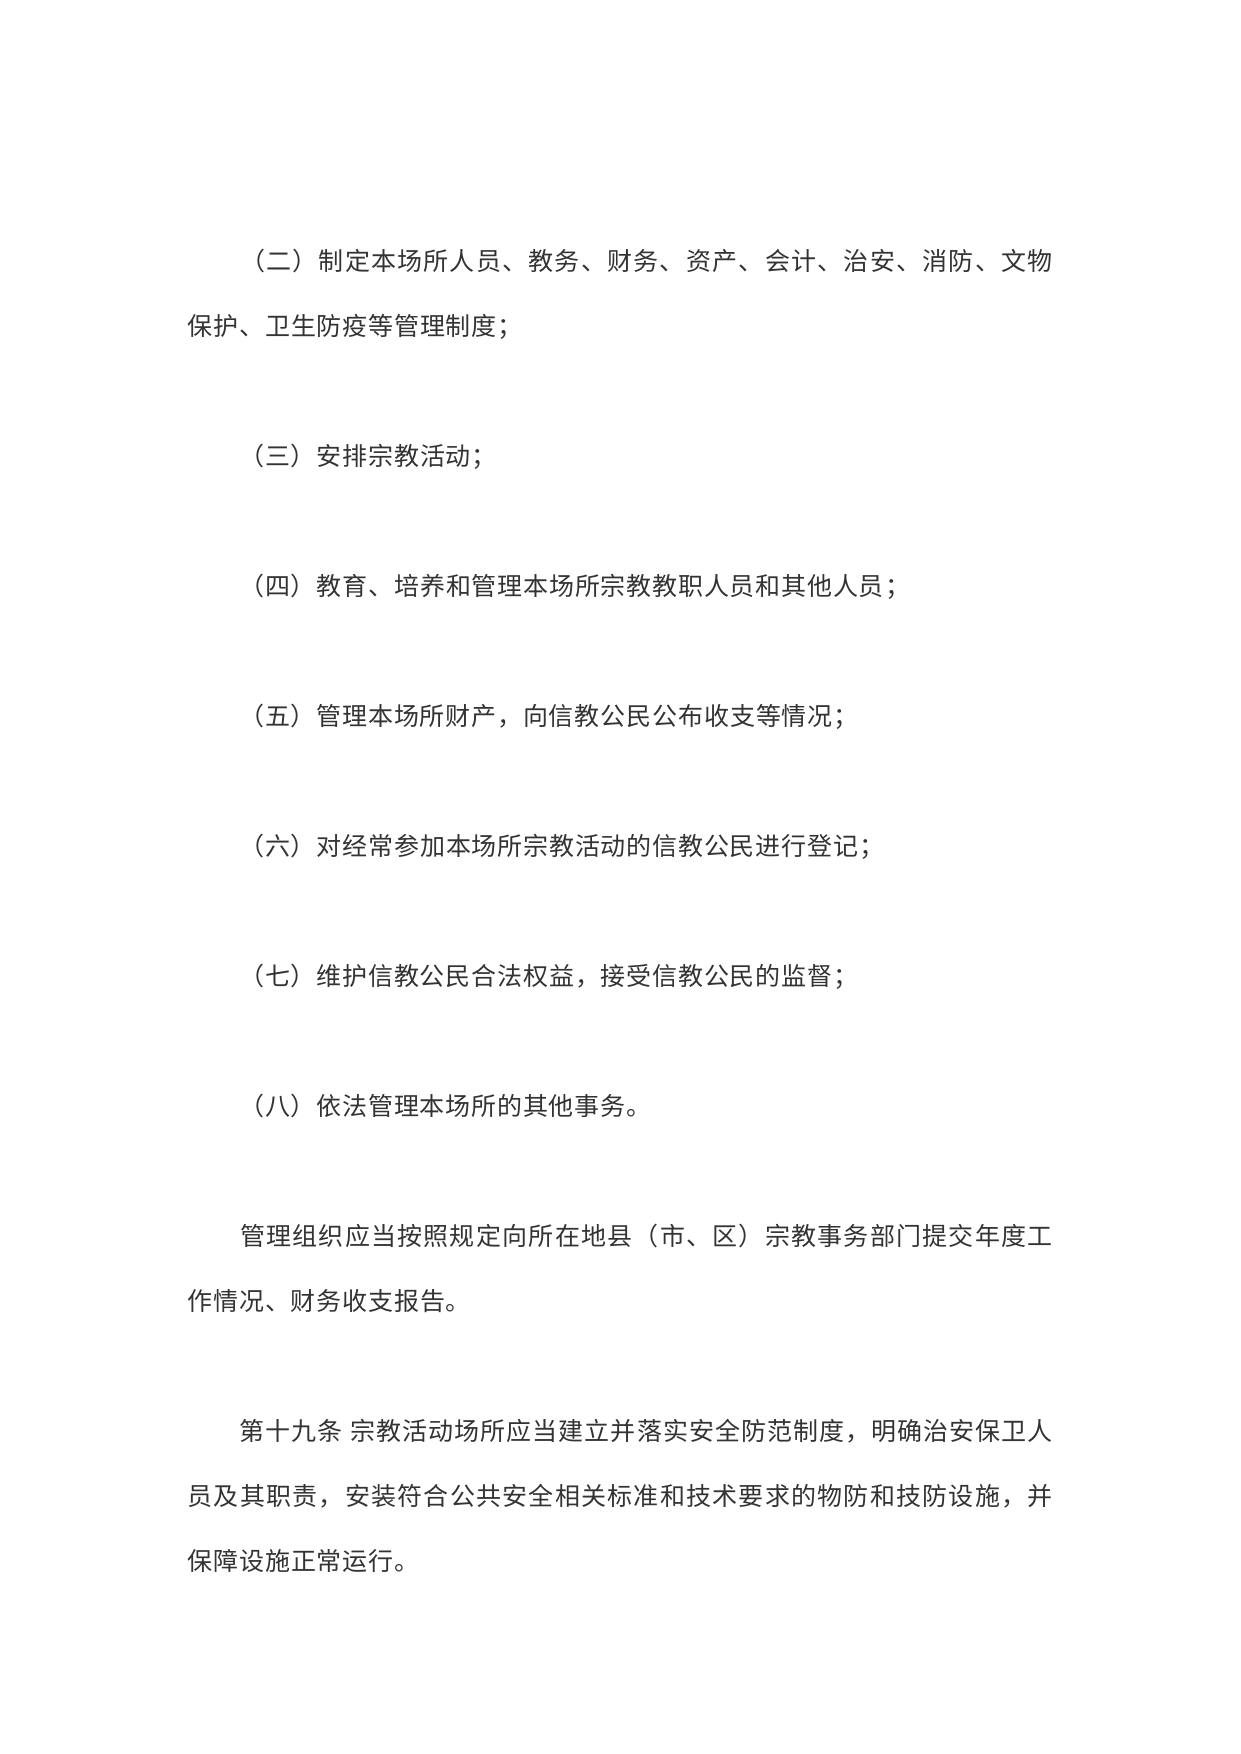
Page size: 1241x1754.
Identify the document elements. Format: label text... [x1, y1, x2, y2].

text （三）安排宗教活动； [187, 422, 1053, 487]
text （二）制定本场所人员、教务、财务、资产、会计、治安、消防、文物保护、卫生防疫等管理制度； [187, 227, 1053, 357]
text 管理组织应当按照规定向所在地县（市、区）宗教事务部门提交年度工作情况、财务收支报告。 [187, 1202, 1053, 1332]
text （五）管理本场所财产，向信教公民公布收支等情况； [187, 682, 1053, 747]
text （七）维护信教公民合法权益，接受信教公民的监督； [187, 942, 1053, 1007]
text （四）教育、培养和管理本场所宗教教职人员和其他人员； [187, 552, 1053, 617]
text （八）依法管理本场所的其他事务。 [187, 1072, 1053, 1137]
text 第十九条 宗教活动场所应当建立并落实安全防范制度，明确治安保卫人员及其职责，安装符合公共安全相关标准和技术要求的物防和技防设施，并保障设施正常运行。 [187, 1397, 1053, 1592]
text （六）对经常参加本场所宗教活动的信教公民进行登记； [187, 812, 1053, 877]
